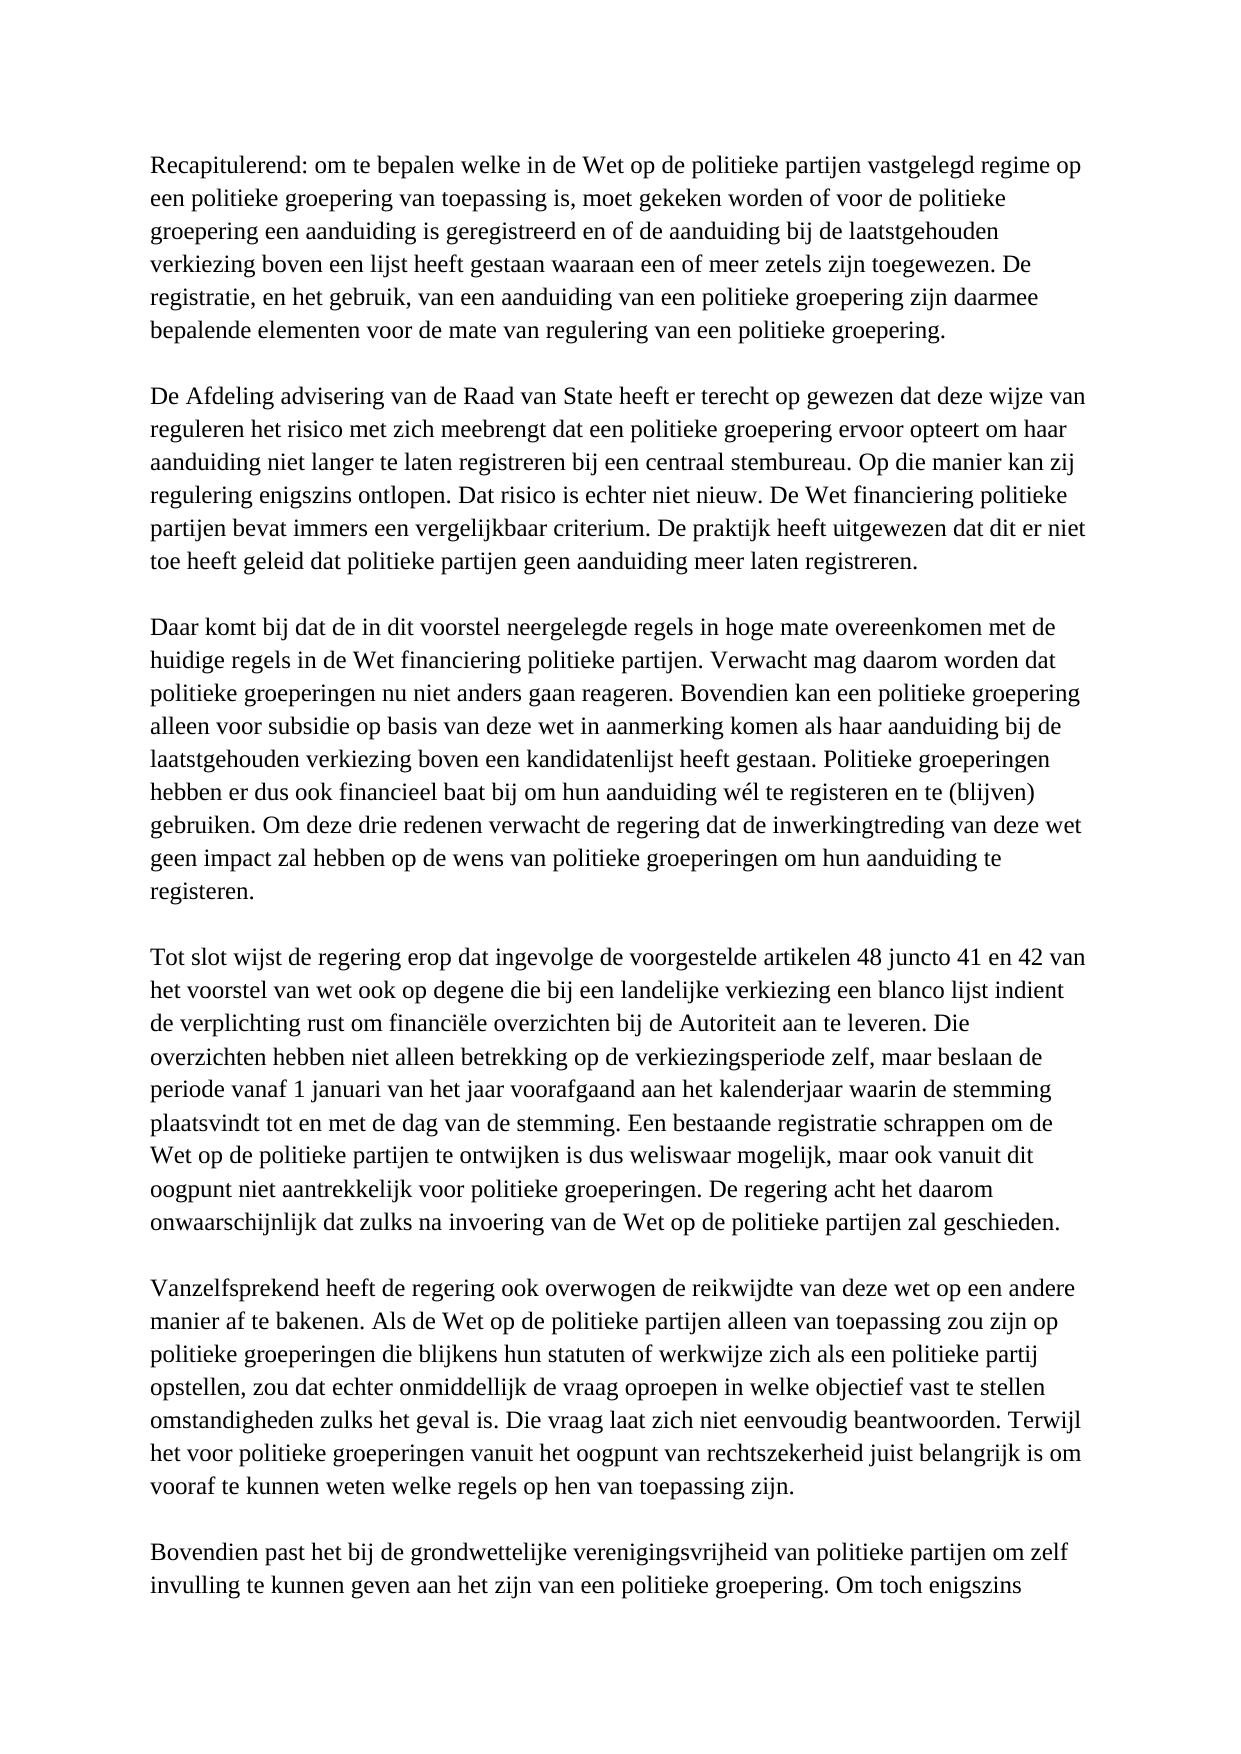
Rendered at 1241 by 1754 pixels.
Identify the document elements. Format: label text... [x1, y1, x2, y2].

text Tot slot wijst de regering erop dat ingevolge de voorgestelde artikelen 48 juncto 41 en 42 van het voorstel van wet ook op degene die bij een landelijke verkiezing een blanco lijst indient de verplichting rust om financiële overzichten bij de Autoriteit aan te leveren. Die overzichten hebben niet alleen betrekking op de verkiezingsperiode zelf, maar beslaan de periode vanaf 1 januari van het jaar voorafgaand aan het kalenderjaar waarin de stemming plaatsvindt tot en met de dag van de stemming. Een bestaande registratie schrappen om de Wet op de politieke partijen te ontwijken is dus weliswaar mogelijk, maar ook vanuit dit oogpunt niet aantrekkelijk voor politieke groeperingen. De regering acht het daarom onwaarschijnlijk dat zulks na invoering van de Wet op de politieke partijen zal geschieden. [150, 942, 1090, 1235]
text Daar komt bij dat de in dit voorstel neergelegde regels in hoge mate overeenkomen met de huidige regels in de Wet financiering politieke partijen. Verwacht mag daarom worden dat politieke groeperingen nu niet anders gaan reageren. Bovendien kan een politieke groepering alleen voor subsidie op basis van deze wet in aanmerking komen als haar aanduiding bij de laatstgehouden verkiezing boven een kandidatenlijst heeft gestaan. Politieke groeperingen hebben er dus ook financieel baat bij om hun aanduiding wél te registeren en te (blijven) gebruiken. Om deze drie redenen verwacht de regering dat de inwerkingtreding van deze wet geen impact zal hebben op de wens van politieke groeperingen om hun aanduiding te registeren. [150, 612, 1090, 905]
text De Afdeling advisering van de Raad van State heeft er terecht op gewezen dat deze wijze van reguleren het risico met zich meebrengt dat een politieke groepering ervoor opteert om haar aanduiding niet langer te laten registreren bij een centraal stembureau. Op die manier kan zij regulering enigszins ontlopen. Dat risico is echter niet nieuw. De Wet financiering politieke partijen bevat immers een vergelijkbaar criterium. De praktijk heeft uitgewezen dat dit er niet toe heeft geleid dat politieke partijen geen aanduiding meer laten registreren. [150, 381, 1090, 575]
text Vanzelfsprekend heeft de regering ook overwogen de reikwijdte van deze wet op een andere manier af te bakenen. Als de Wet op de politieke partijen alleen van toepassing zou zijn op politieke groeperingen die blijkens hun statuten of werkwijze zich als een politieke partij opstellen, zou dat echter onmiddellijk de vraag oproepen in welke objectief vast te stellen omstandigheden zulks het geval is. Die vraag laat zich niet eenvoudig beantwoorden. Terwijl het voor politieke groeperingen vanuit het oogpunt van rechtszekerheid juist belangrijk is om vooraf te kunnen weten welke regels op hen van toepassing zijn. [150, 1273, 1090, 1499]
text Recapitulerend: om te bepalen welke in de Wet op de politieke partijen vastgelegd regime op een politieke groepering van toepassing is, moet gekeken worden of voor de politieke groepering een aanduiding is geregistreerd en of de aanduiding bij de laatstgehouden verkiezing boven een lijst heeft gestaan waaraan een of meer zetels zijn toegewezen. De registratie, en het gebruik, van een aanduiding van een politieke groepering zijn daarmee bepalende elementen voor de mate van regulering van een politieke groepering. [150, 150, 1090, 344]
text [150, 1537, 1090, 1599]
